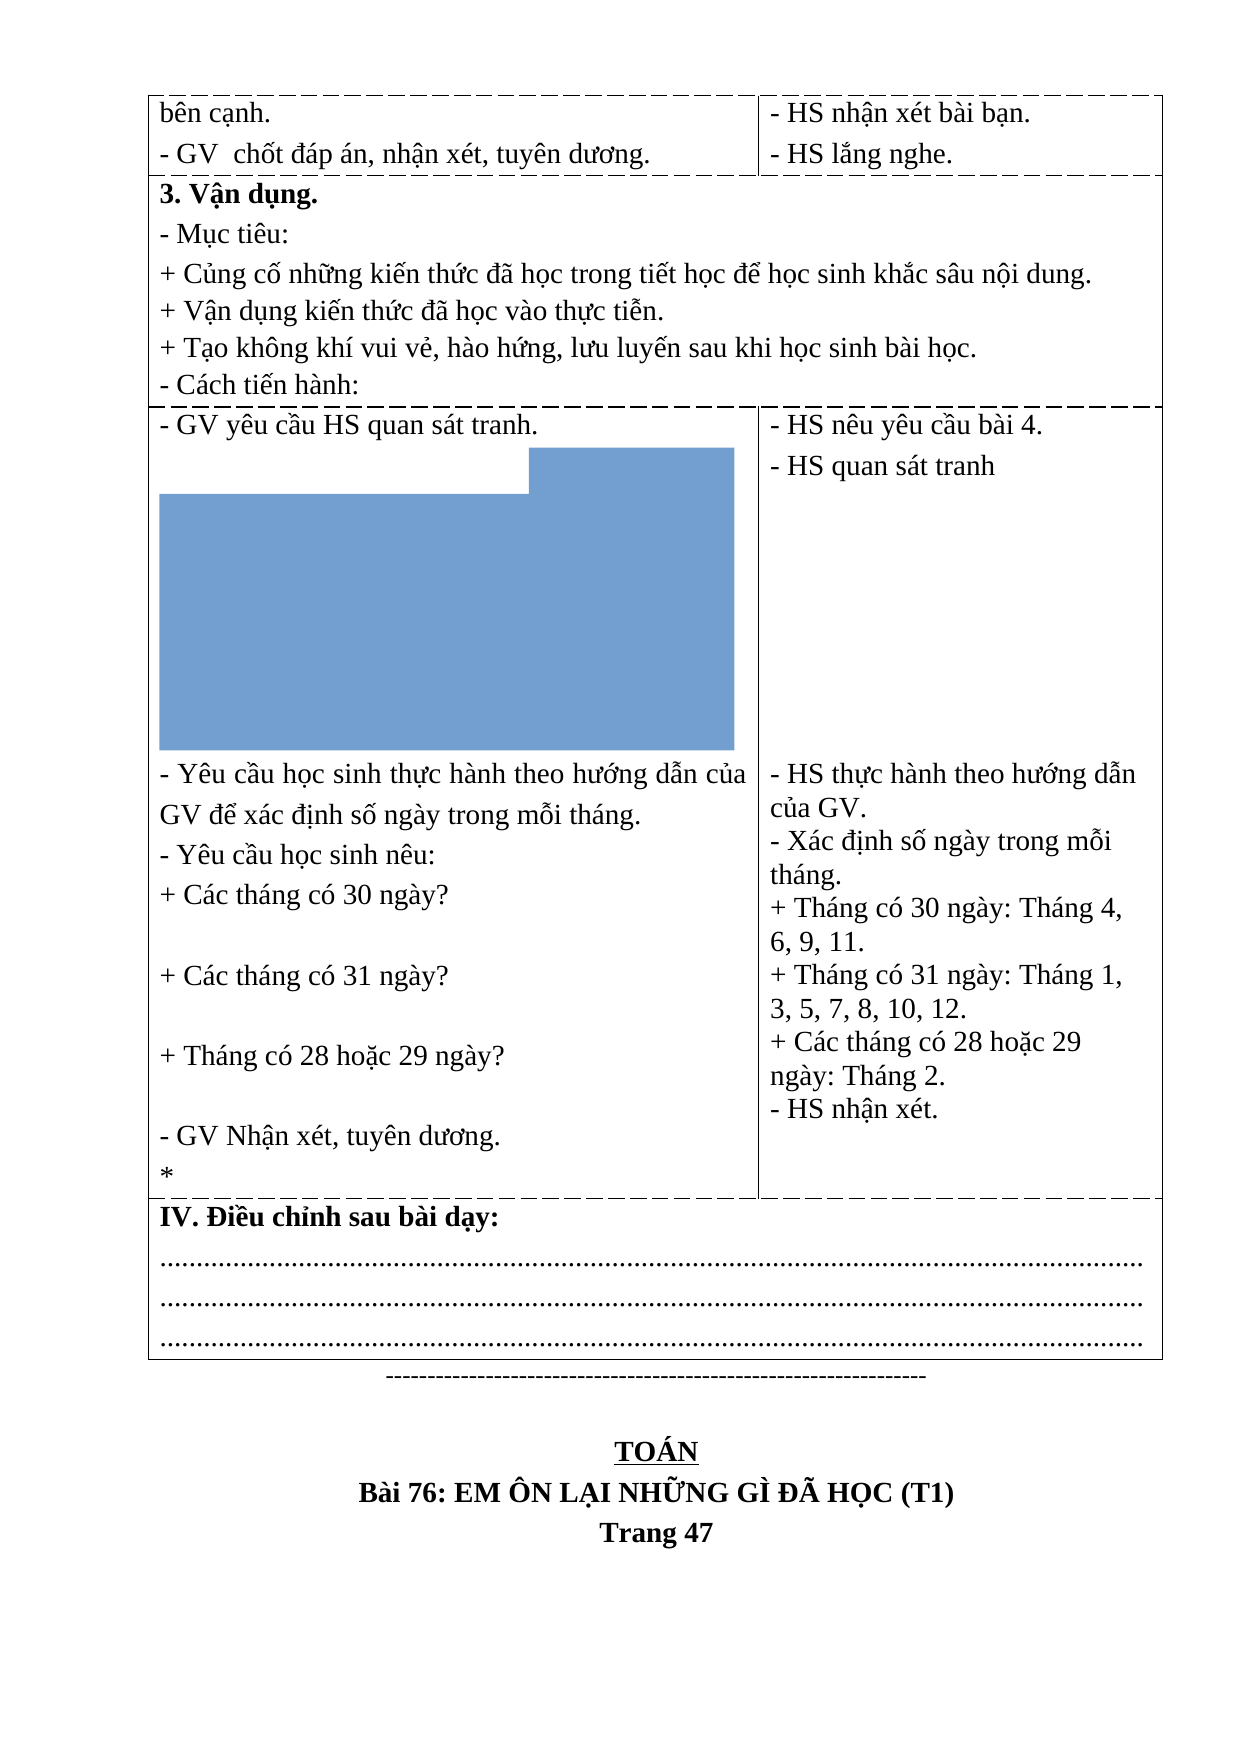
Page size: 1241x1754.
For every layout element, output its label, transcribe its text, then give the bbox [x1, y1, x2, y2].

text Bài 76: EM ÔN LẠI NHỮNG GÌ ĐÃ HỌC (T1) [159, 1475, 1153, 1508]
text Trang 47 [159, 1515, 1153, 1548]
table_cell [149, 95, 758, 175]
text TOÁN [159, 1434, 1153, 1468]
table_cell 3. Vận dụng. - Mục tiêu: + Củng cố những kiến thức đã học trong tiết học để học sinh khắc sâu nội dung. + Vận dụng kiến thức đã học vào thực tiễn. + Tạo không khí vui vẻ, hào hứng, lưu luyến sau khi học sinh bài học. - Cách tiến hành: [149, 175, 1162, 406]
table_cell IV. Điều chỉnh sau bài dạy: ....................................................................................................................................... ....................................................................................................................................... ....................................................................................................................................... [149, 1198, 1162, 1359]
table_cell - HS nêu yêu cầu bài 4. - HS quan sát tranh - HS thực hành theo hướng dẫn của GV. - Xác định số ngày trong mỗi tháng. + Tháng có 30 ngày: Tháng 4, 6, 9, 11. + Tháng có 31 ngày: Tháng 1, 3, 5, 7, 8, 10, 12. + Các tháng có 28 hoặc 29 ngày: Tháng 2. - HS nhận xét. [759, 406, 1162, 1198]
table_cell - GV yêu cầu HS quan sát tranh. - Yêu cầu học sinh thực hành theo hướng dẫn của GV để xác định số ngày trong mỗi tháng. - Yêu cầu học sinh nêu: + Các tháng có 30 ngày? + Các tháng có 31 ngày? + Tháng có 28 hoặc 29 ngày? - GV Nhận xét, tuyên dương. * [149, 406, 758, 1198]
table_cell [759, 95, 1162, 175]
text ----------------------------------------------------------------- [159, 1360, 1153, 1389]
